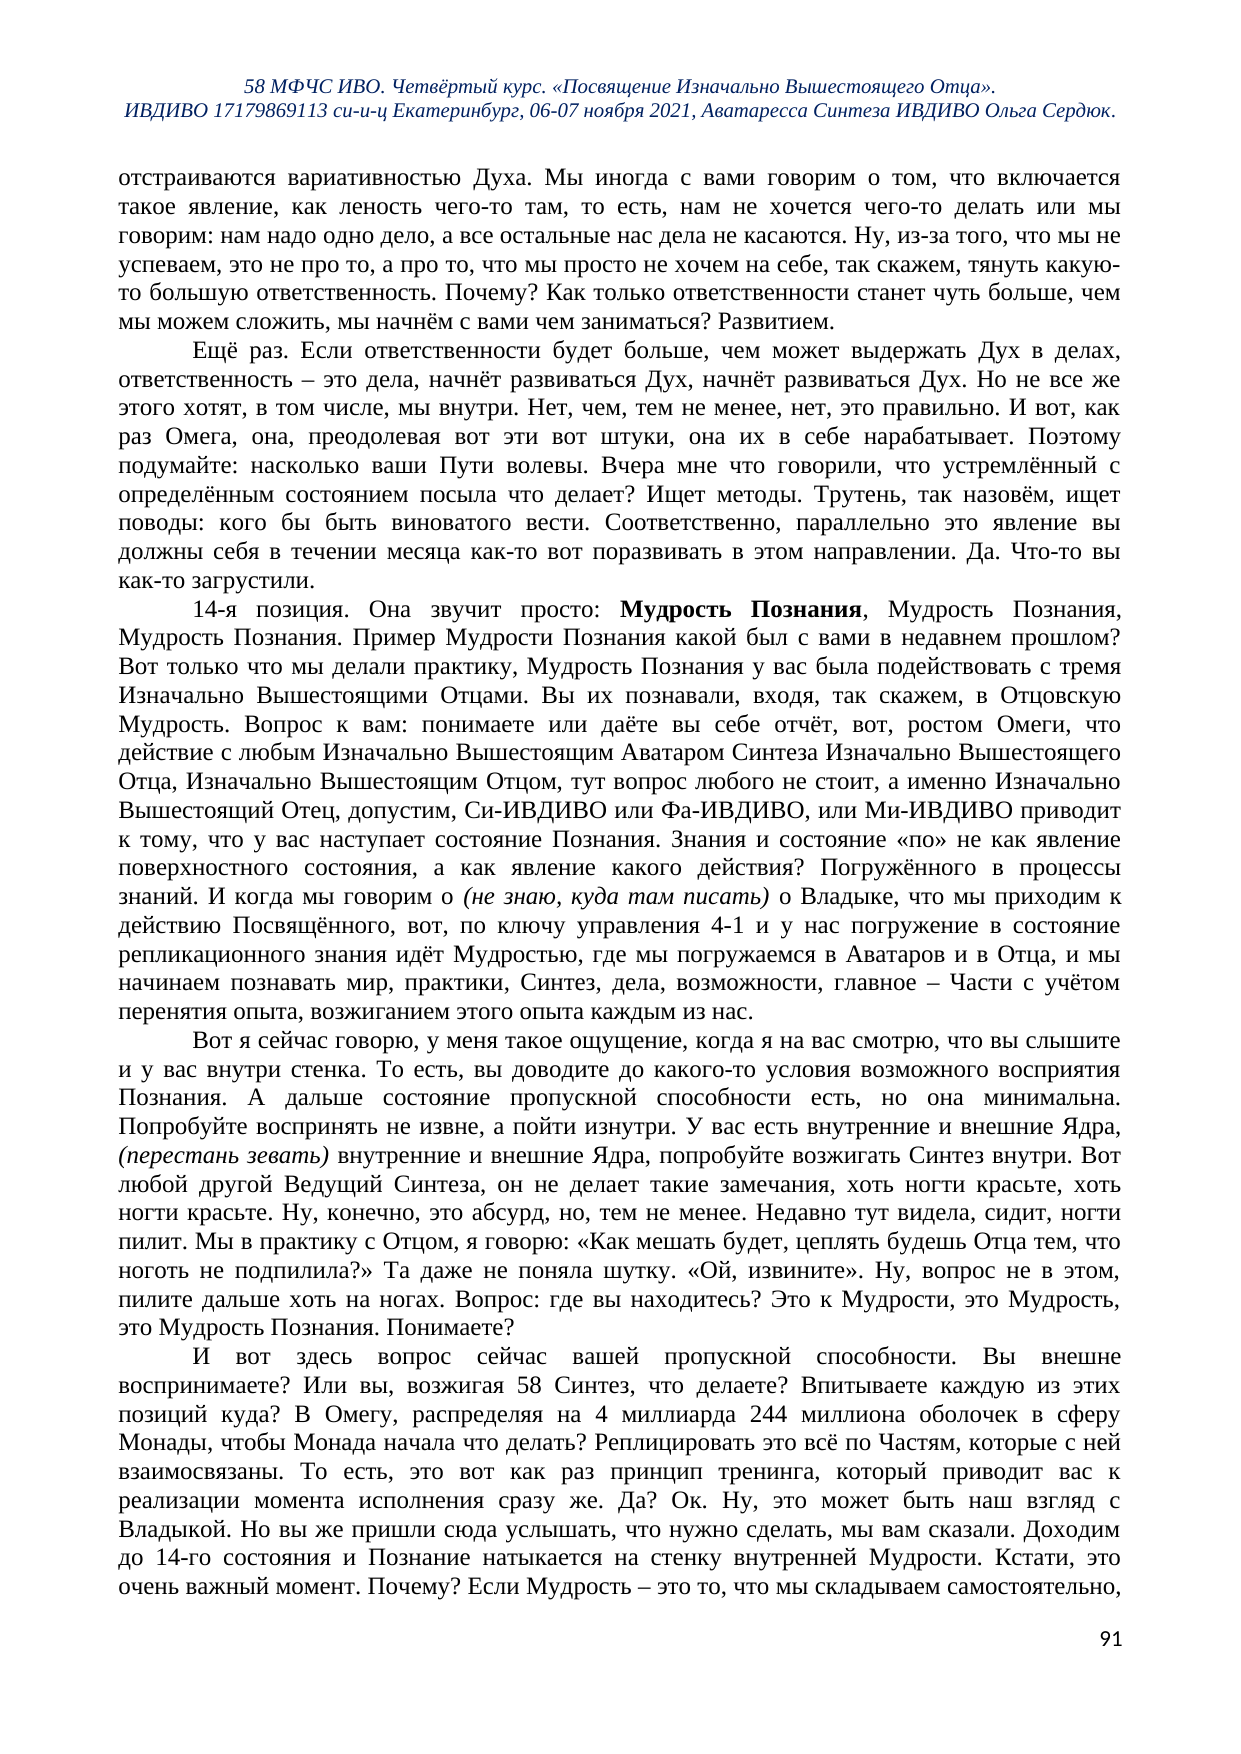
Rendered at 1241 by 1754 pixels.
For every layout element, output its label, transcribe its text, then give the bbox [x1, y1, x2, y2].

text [118, 1341, 1122, 1600]
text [118, 162, 1122, 335]
text Вот я сейчас говорю, у меня такое ощущение, когда я на вас смотрю, что вы слышите и у вас внутри стенка. То есть, вы доводите до какого-то условия возможного восприятия Познания. А дальше состояние пропускной способности есть, но она минимальна. Попробуйте воспринять не извне, а пойти изнутри. У вас есть внутренние и внешние Ядра, (перестань зевать) внутренние и внешние Ядра, попробуйте возжигать Синтез внутри. Вот любой другой Ведущий Синтеза, он не делает такие замечания, хоть ногти красьте, хоть ногти красьте. Ну, конечно, это абсурд, но, тем не менее. Недавно тут видела, сидит, ногти пилит. Мы в практику с Отцом, я говорю: «Как мешать будет, цеплять будешь Отца тем, что ноготь не подпилила?» Та даже не поняла шутку. «Ой, извините». Ну, вопрос не в этом, пилите дальше хоть на ногах. Вопрос: где вы находитесь? Это к Мудрости, это Мудрость, это Мудрость Познания. Понимаете? [118, 1025, 1122, 1341]
text Ещё раз. Если ответственности будет больше, чем может выдержать Дух в делах, ответственность – это дела, начнёт развиваться Дух, начнёт развиваться Дух. Но не все же этого хотят, в том числе, мы внутри. Нет, чем, тем не менее, нет, это правильно. И вот, как раз Омега, она, преодолевая вот эти вот штуки, она их в себе нарабатывает. Поэтому подумайте: насколько ваши Пути волевы. Вчера мне что говорили, что устремлённый с определённым состоянием посыла что делает? Ищет методы. Трутень, так назовём, ищет поводы: кого бы быть виноватого вести. Соответственно, параллельно это явление вы должны себя в течении месяца как-то вот поразвивать в этом направлении. Да. Что-то вы как-то загрустили. [118, 335, 1122, 594]
text 14-я позиция. Она звучит просто: Мудрость Познания, Мудрость Познания, Мудрость Познания. Пример Мудрости Познания какой был с вами в недавнем прошлом? Вот только что мы делали практику, Мудрость Познания у вас была подействовать с тремя Изначально Вышестоящими Отцами. Вы их познавали, входя, так скажем, в Отцовскую Мудрость. Вопрос к вам: понимаете или даёте вы себе отчёт, вот, ростом Омеги, что действие с любым Изначально Вышестоящим Аватаром Синтеза Изначально Вышестоящего Отца, Изначально Вышестоящим Отцом, тут вопрос любого не стоит, а именно Изначально Вышестоящий Отец, допустим, Си-ИВДИВО или Фа-ИВДИВО, или Ми-ИВДИВО приводит к тому, что у вас наступает состояние Познания. Знания и состояние «по» не как явление поверхностного состояния, а как явление какого действия? Погружённого в процессы знаний. И когда мы говорим о (не знаю, куда там писать) о Владыке, что мы приходим к действию Посвящённого, вот, по ключу управления 4-1 и у нас погружение в состояние репликационного знания идёт Мудростью, где мы погружаемся в Аватаров и в Отца, и мы начинаем познавать мир, практики, Синтез, дела, возможности, главное – Части с учётом перенятия опыта, возжиганием этого опыта каждым из нас. [118, 594, 1122, 1025]
